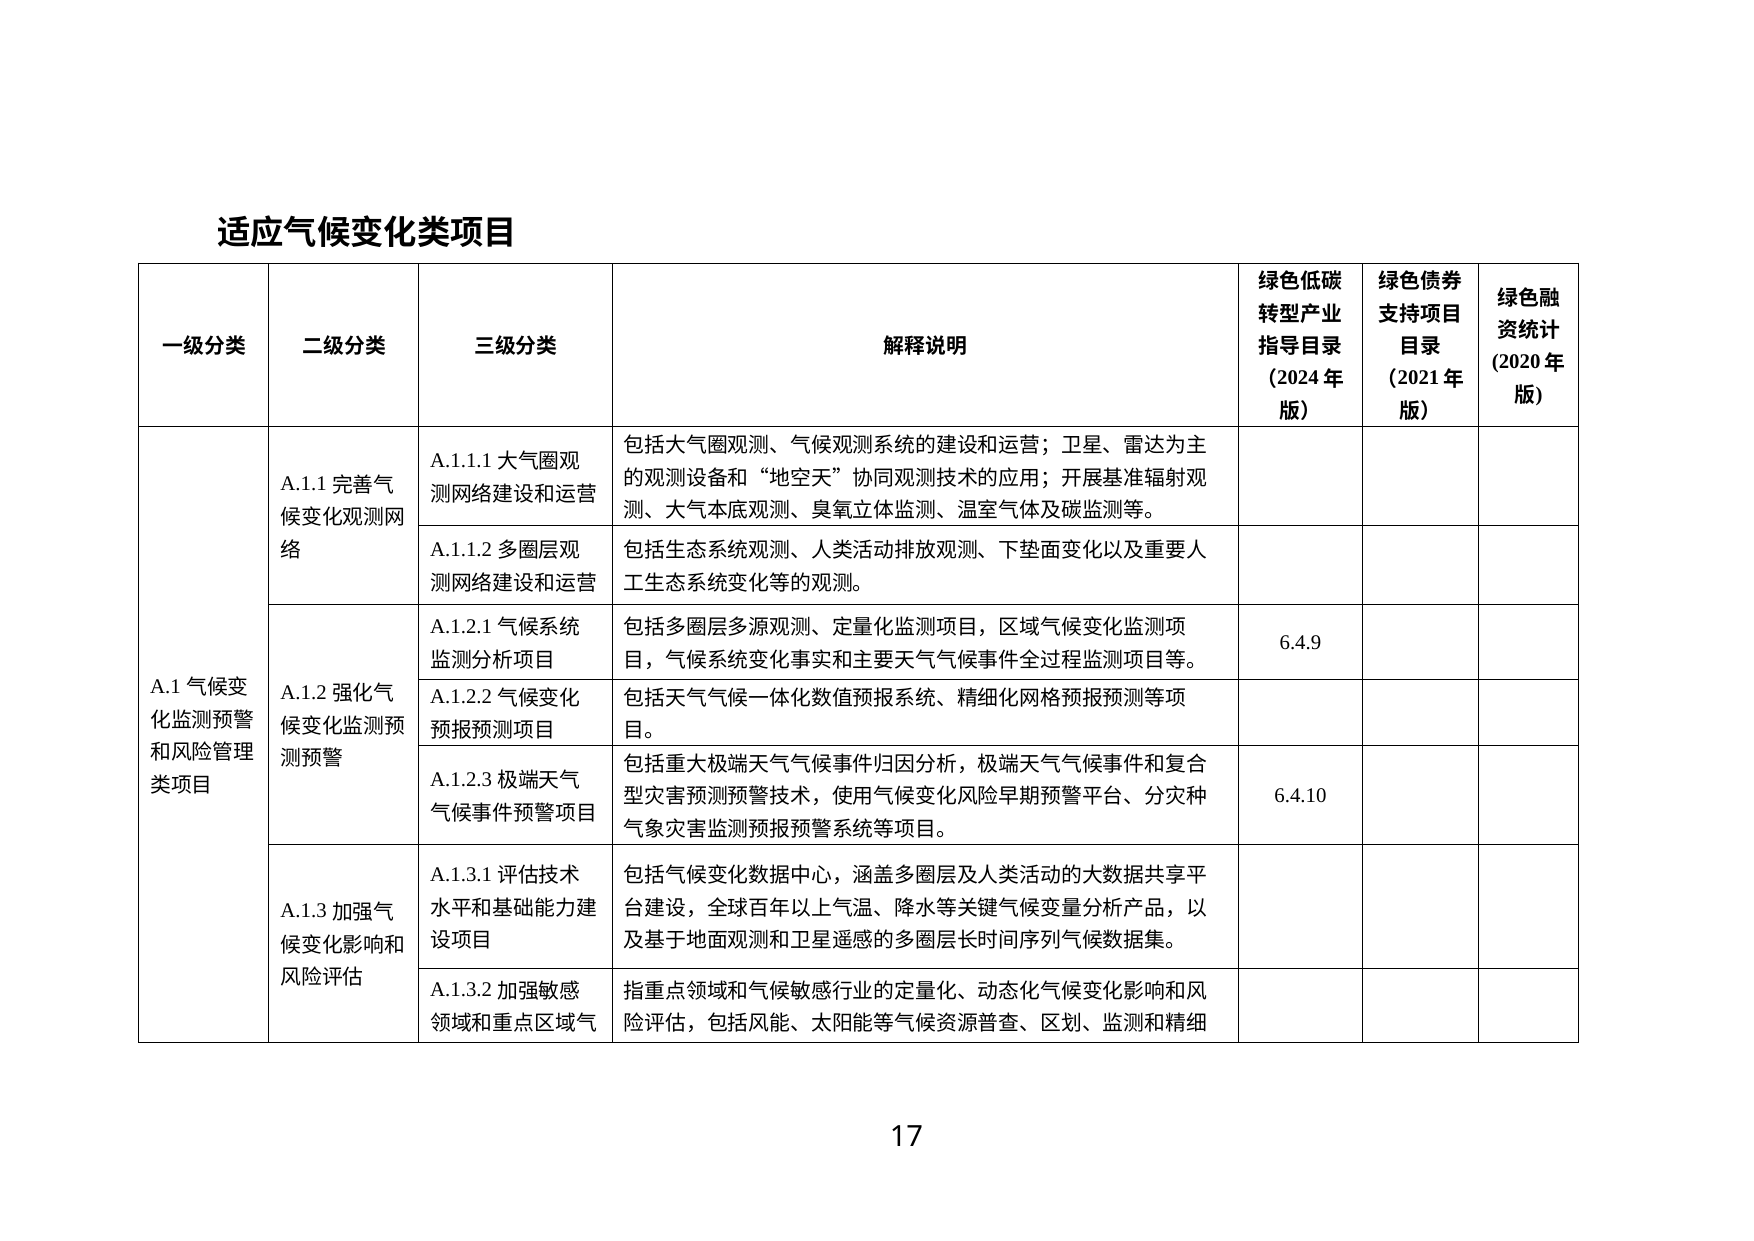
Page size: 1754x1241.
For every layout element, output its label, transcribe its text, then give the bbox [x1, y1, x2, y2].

table_cell [1479, 427, 1578, 525]
table_cell A.1.2.1 气候系统监测分析项目 [419, 605, 612, 679]
table_cell A.1.2.3 极端天气气候事件预警项目 [419, 746, 612, 843]
table_header 解释说明 [613, 264, 1238, 426]
table_cell [1363, 605, 1478, 679]
table_cell 6.4.9 [1239, 605, 1362, 679]
table_cell [1363, 845, 1478, 968]
table_cell A.1.1.1 大气圈观测网络建设和运营 [419, 427, 612, 525]
table_cell A.1.1.2 多圈层观测网络建设和运营 [419, 526, 612, 604]
table_cell [1239, 680, 1362, 745]
table_cell 包括天气气候一体化数值预报系统、精细化网格预报预测等项目。 [613, 680, 1238, 745]
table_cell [613, 969, 1238, 1042]
table_cell [1363, 526, 1478, 604]
table_cell A.1 气候变化监测预警和风险管理类项目 [139, 427, 268, 1042]
table_header 绿色债券支持项目目录（2021年版） [1363, 264, 1478, 426]
text 适应气候变化类项目 [150, 198, 1604, 263]
table_cell [1239, 969, 1362, 1042]
table_cell [1479, 746, 1578, 843]
table_cell 包括重大极端天气气候事件归因分析，极端天气气候事件和复合型灾害预测预警技术，使用气候变化风险早期预警平台、分灾种气象灾害监测预报预警系统等项目。 [613, 746, 1238, 843]
table_cell [1363, 427, 1478, 525]
table_cell [1479, 526, 1578, 604]
table_cell [1479, 969, 1578, 1042]
table_cell A.1.2 强化气候变化监测预测预警 [269, 605, 418, 843]
table_header 一级分类 [139, 264, 268, 426]
table_cell 6.4.10 [1239, 746, 1362, 843]
table_cell 包括气候变化数据中心，涵盖多圈层及人类活动的大数据共享平台建设，全球百年以上气温、降水等关键气候变量分析产品，以及基于地面观测和卫星遥感的多圈层长时间序列气候数据集。 [613, 845, 1238, 968]
table_cell [1479, 605, 1578, 679]
table_cell A.1.3 加强气候变化影响和风险评估 [269, 845, 418, 1042]
table_cell [1479, 680, 1578, 745]
table_cell 包括大气圈观测、气候观测系统的建设和运营；卫星、雷达为主的观测设备和“地空天”协同观测技术的应用；开展基准辐射观测、大气本底观测、臭氧立体监测、温室气体及碳监测等。 [613, 427, 1238, 525]
table_cell [1239, 526, 1362, 604]
table_cell [1479, 845, 1578, 968]
table_cell A.1.1 完善气候变化观测网络 [269, 427, 418, 604]
table_cell 包括多圈层多源观测、定量化监测项目，区域气候变化监测项目，气候系统变化事实和主要天气气候事件全过程监测项目等。 [613, 605, 1238, 679]
table_header 三级分类 [419, 264, 612, 426]
table_cell A.1.3.1 评估技术水平和基础能力建设项目 [419, 845, 612, 968]
table_cell [1363, 680, 1478, 745]
table_cell [1239, 845, 1362, 968]
table_cell A.1.2.2 气候变化预报预测项目 [419, 680, 612, 745]
table_cell 包括生态系统观测、人类活动排放观测、下垫面变化以及重要人工生态系统变化等的观测。 [613, 526, 1238, 604]
table_cell [1239, 427, 1362, 525]
table_header 绿色融资统计(2020年版) [1479, 264, 1578, 426]
table_header 绿色低碳转型产业指导目录（2024 年版） [1239, 264, 1362, 426]
table_cell [1363, 746, 1478, 843]
table_cell A.1.3.2 加强敏感领域和重点区域气候变化影响和风险评估 [419, 969, 612, 1042]
table_cell [1363, 969, 1478, 1042]
table_header 二级分类 [269, 264, 418, 426]
